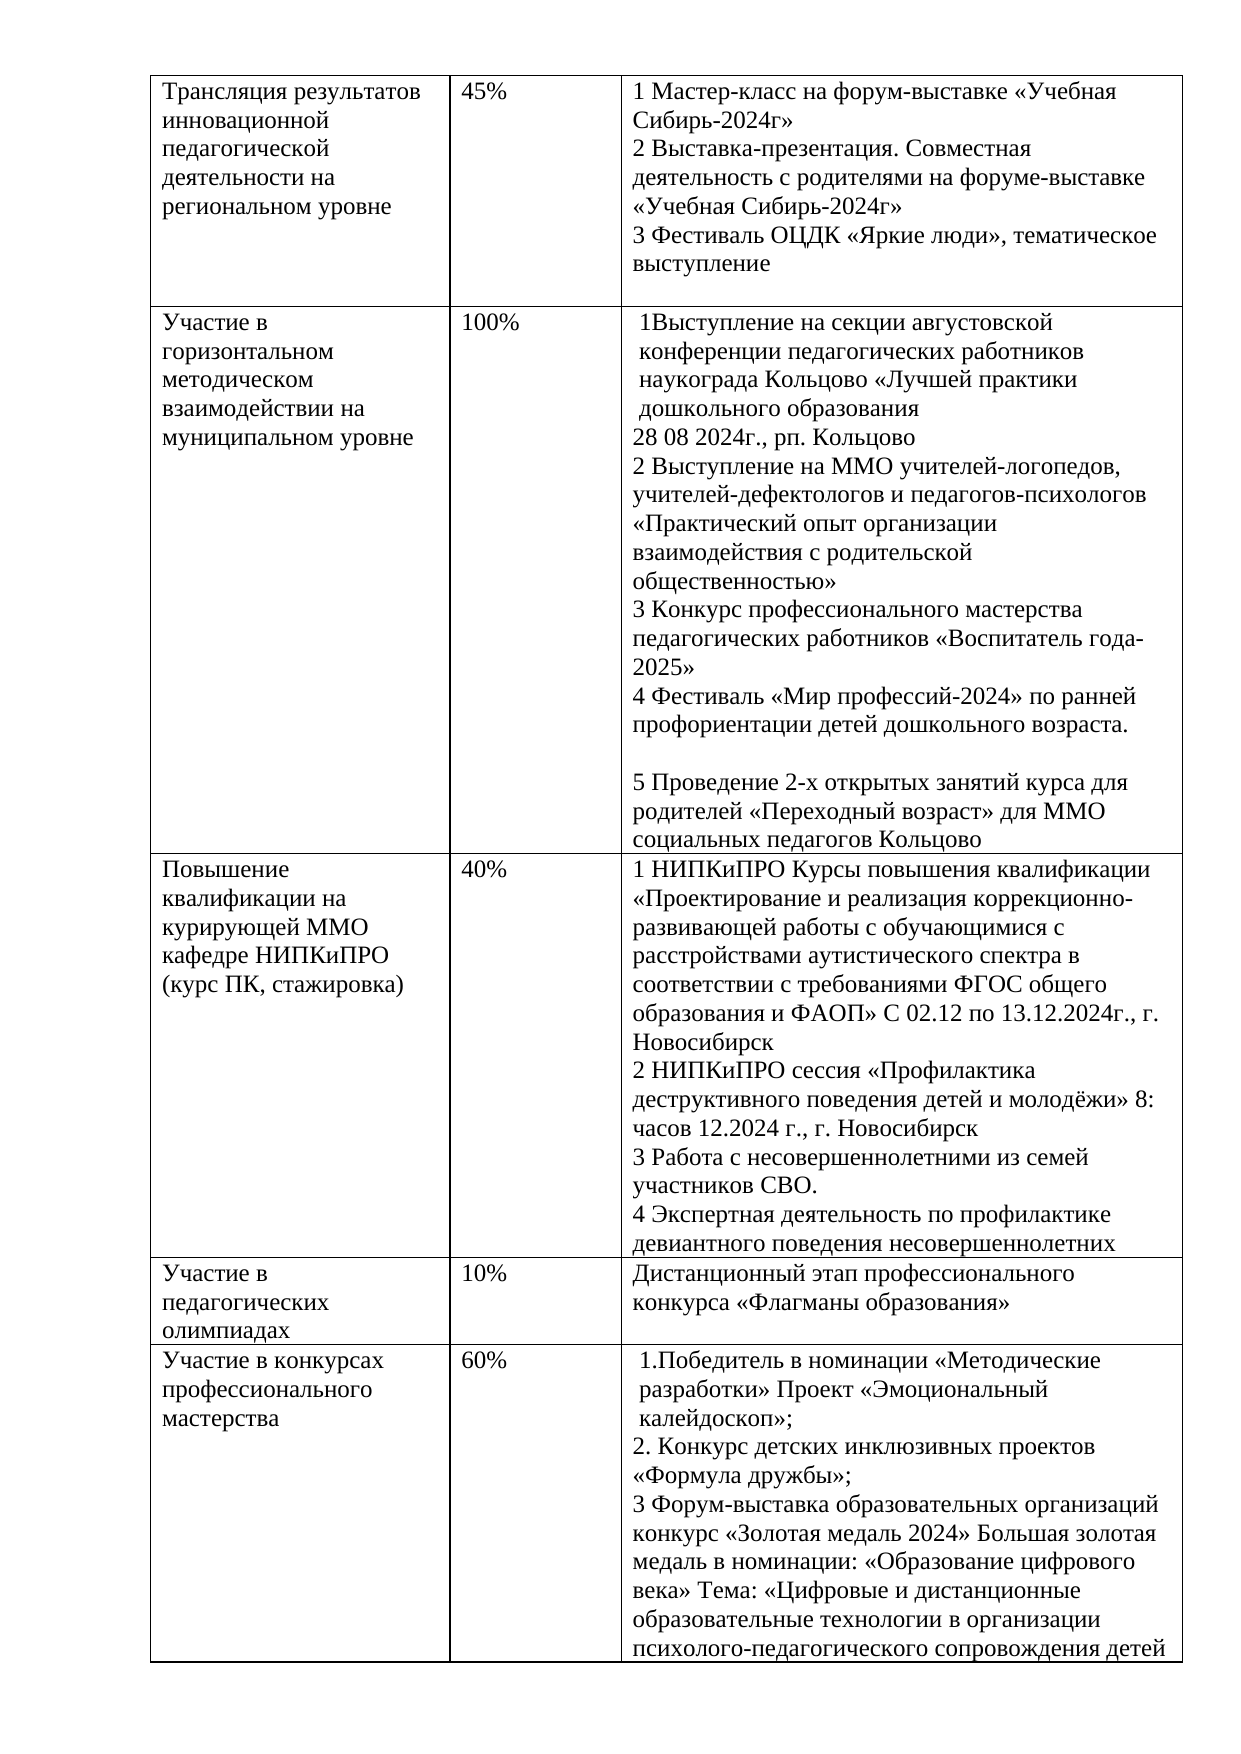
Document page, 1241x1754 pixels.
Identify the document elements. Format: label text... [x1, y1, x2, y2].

table_cell 100% [451, 307, 621, 853]
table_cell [622, 1345, 1182, 1661]
table_cell 1 Мастер-класс на форум-выставке «Учебная Сибирь-2024г» 2 Выставка-презентация. Совместная деятельность с родителями на форуме-выставке «Учебная Сибирь-2024г» 3 Фестиваль ОЦДК «Яркие люди», тематическое выступление [622, 76, 1182, 306]
table_cell Участие в горизонтальном методическом взаимодействии на муниципальном уровне [151, 307, 449, 853]
table_cell Участие в педагогических олимпиадах [151, 1258, 449, 1344]
table_cell Повышение квалификации на курирующей ММО кафедре НИПКиПРО (курс ПК, стажировка) [151, 854, 449, 1257]
table_cell 1 НИПКиПРО Курсы повышения квалификации «Проектирование и реализация коррекционно-развивающей работы с обучающимися с расстройствами аутистического спектра в соответствии с требованиями ФГОС общего образования и ФАОП» С 02.12 по 13.12.2024г., г. Новосибирск 2 НИПКиПРО сессия «Профилактика деструктивного поведения детей и молодёжи» 8: часов 12.2024 г., г. Новосибирск 3 Работа с несовершеннолетними из семей участников СВО. 4 Экспертная деятельность по профилактике девиантного поведения несовершеннолетних [622, 854, 1182, 1257]
table_cell 1Выступление на секции августовской конференции педагогических работников наукограда Кольцово «Лучшей практики дошкольного образования 28 08 2024г., рп. Кольцово 2 Выступление на ММО учителей-логопедов, учителей-дефектологов и педагогов-психологов «Практический опыт организации взаимодействия с родительской общественностью» 3 Конкурс профессионального мастерства педагогических работников «Воспитатель года-2025» 4 Фестиваль «Мир профессий-2024» по ранней профориентации детей дошкольного возраста. 5 Проведение 2-х открытых занятий курса для родителей «Переходный возраст» для ММО социальных педагогов Кольцово [622, 307, 1182, 853]
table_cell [151, 1345, 449, 1661]
table_cell Трансляция результатов инновационной педагогической деятельности на региональном уровне [151, 76, 449, 306]
table_cell 40% [451, 854, 621, 1257]
table_cell 10% [451, 1258, 621, 1344]
table_cell 60% [451, 1345, 621, 1661]
table_cell Дистанционный этап профессионального конкурса «Флагманы образования» [622, 1258, 1182, 1344]
table_cell 45% [451, 76, 621, 306]
